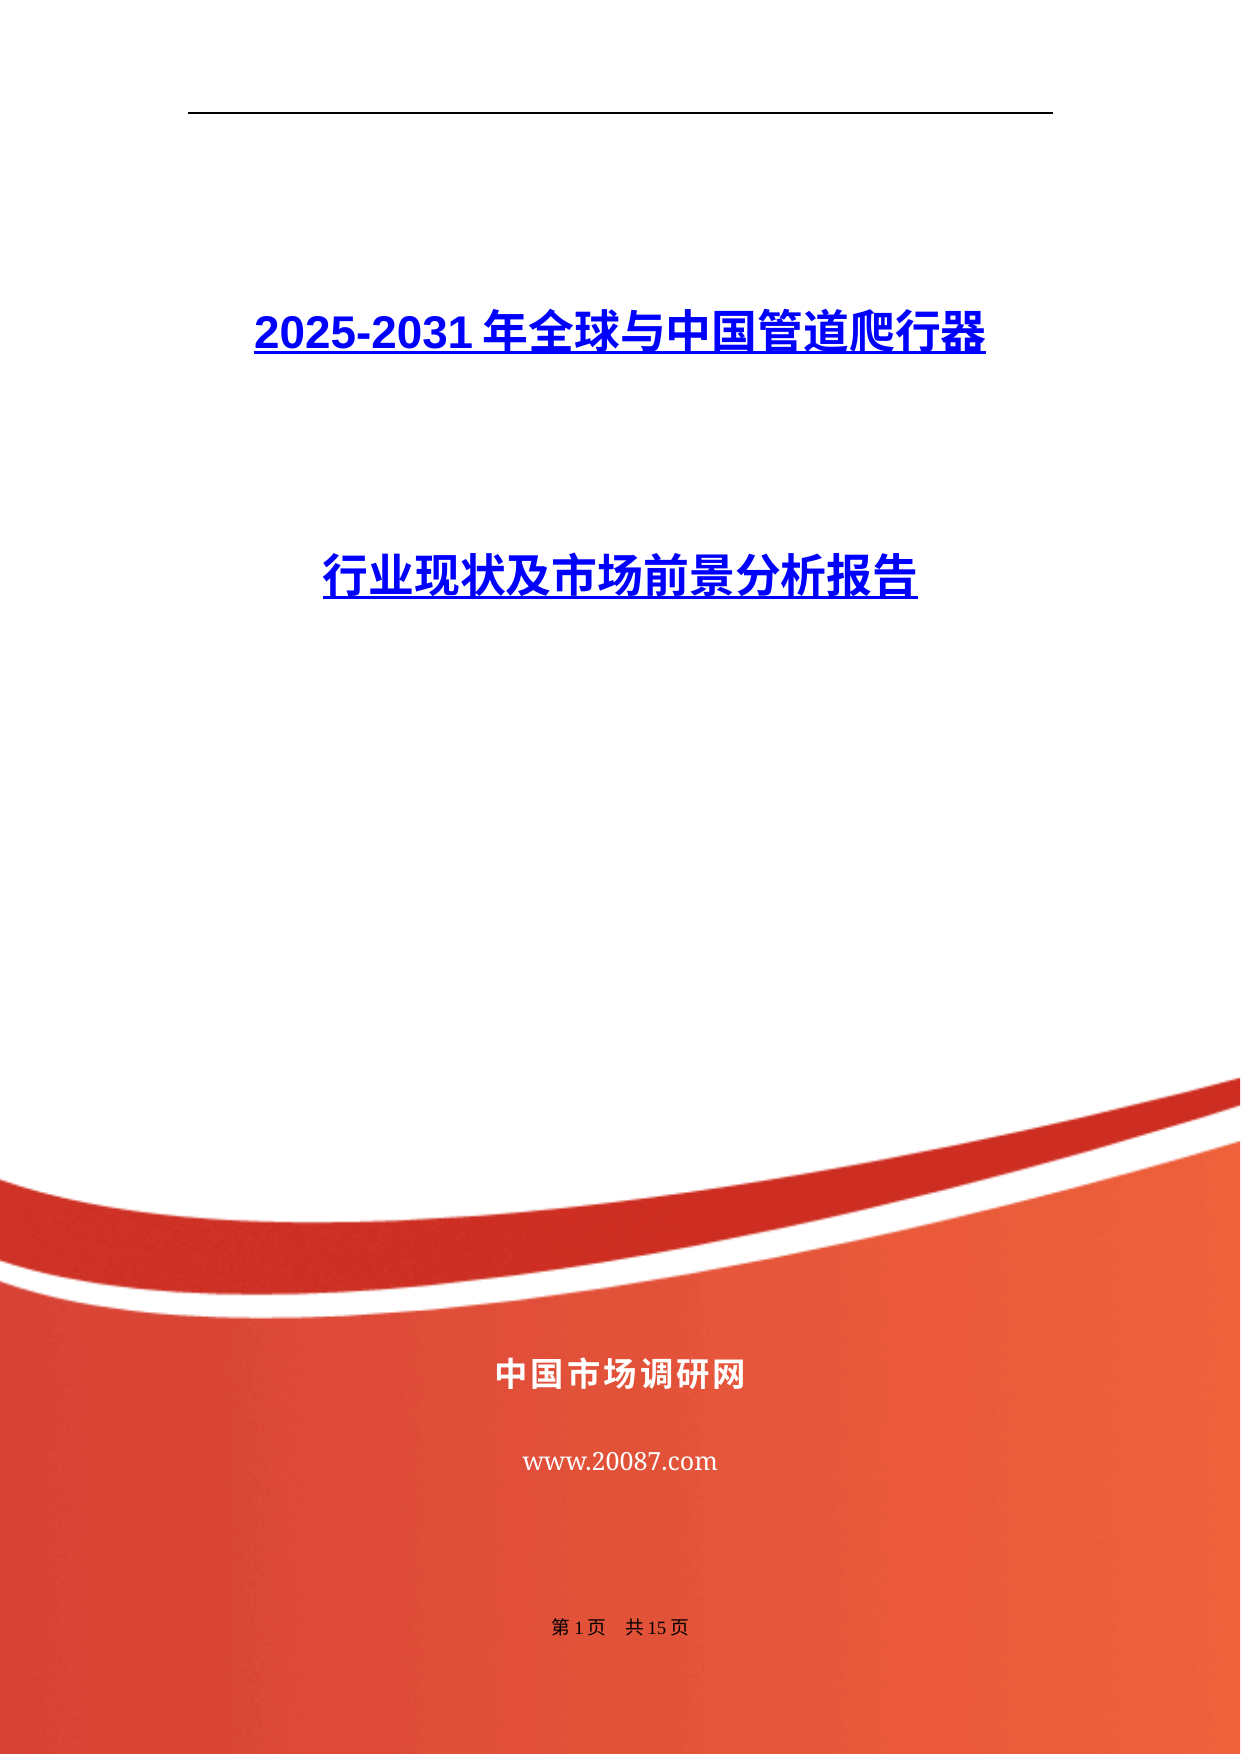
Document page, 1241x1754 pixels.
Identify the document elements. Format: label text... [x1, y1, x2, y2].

table_header 2025-2031年全球与中国管道爬行器行业现状及市场前景分析报告 [188, 207, 1053, 773]
subtitle 中国市场调研网 [187, 1339, 1053, 1404]
picture [0, 1006, 1241, 1754]
text www.20087.com [187, 1428, 1053, 1493]
